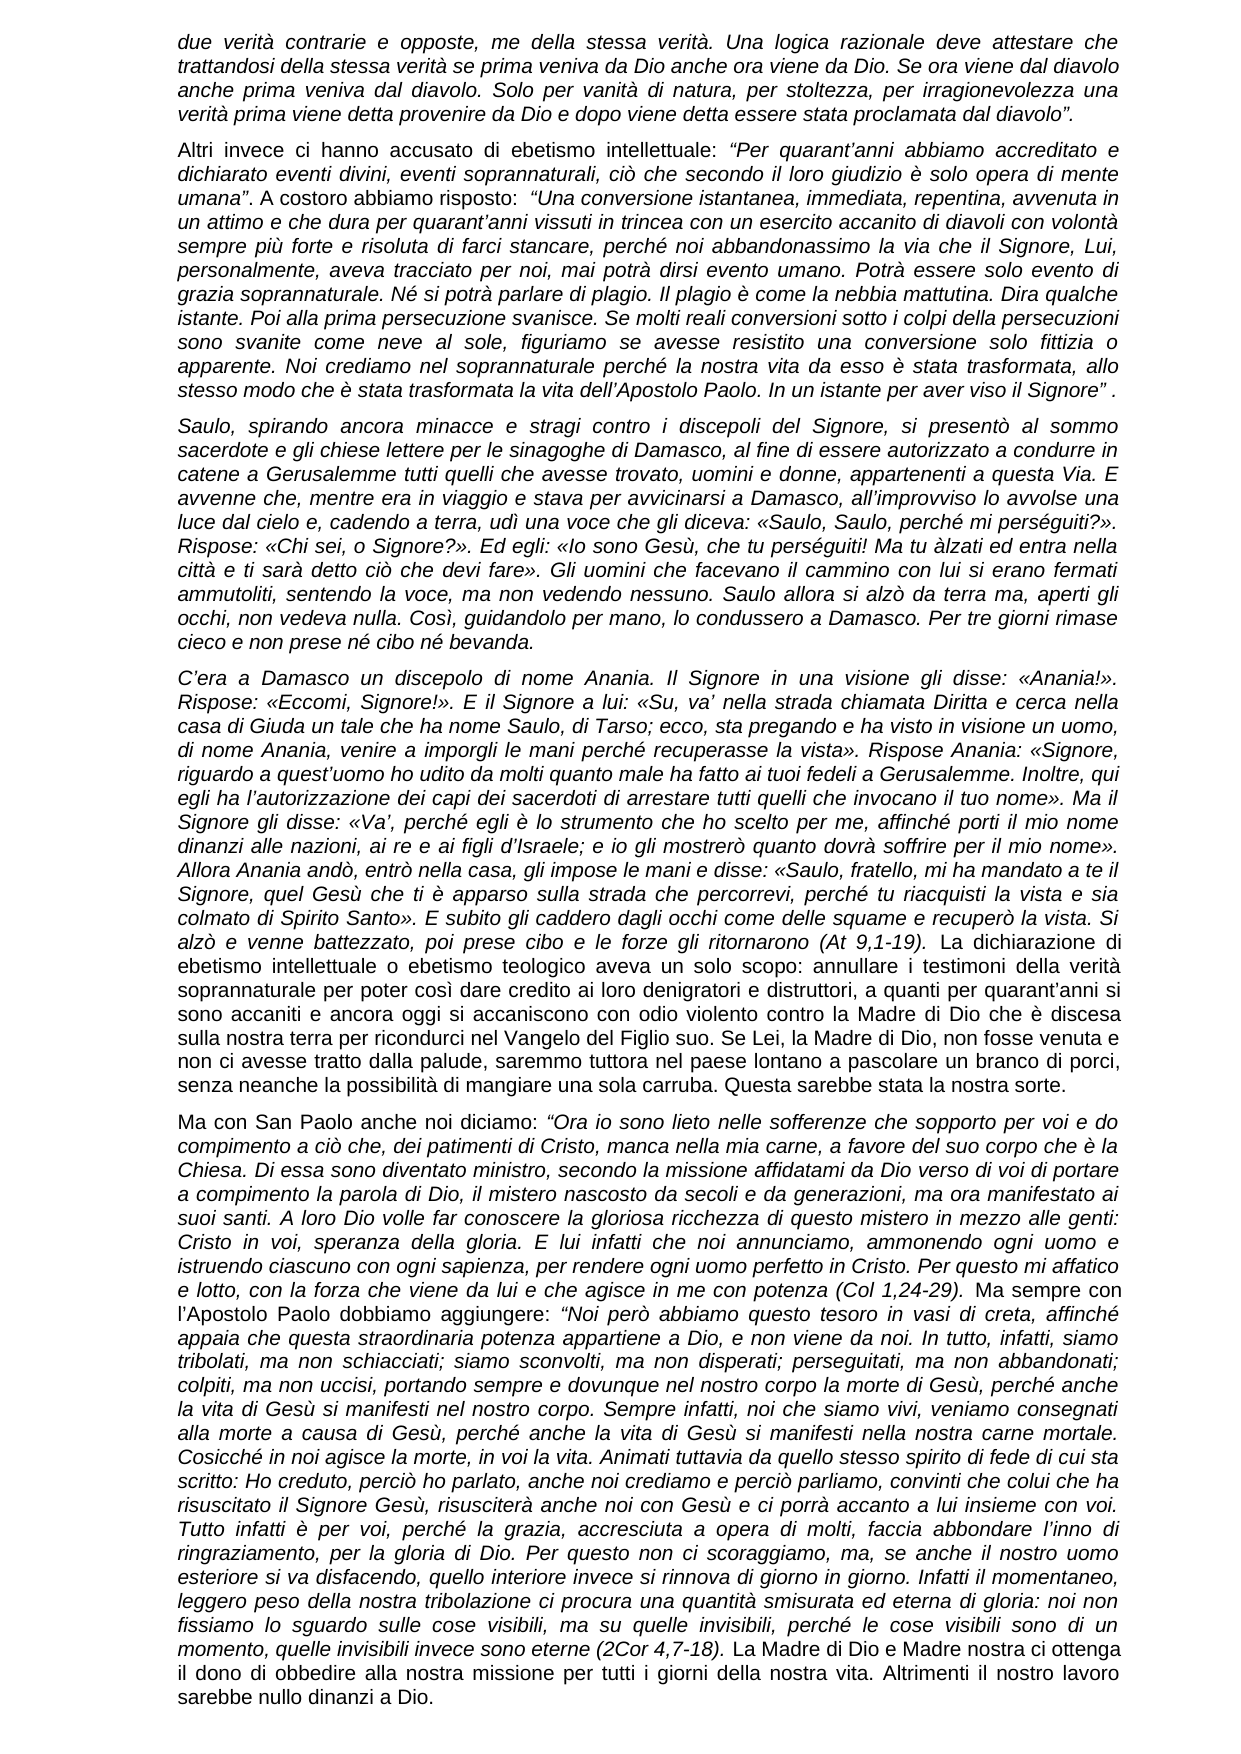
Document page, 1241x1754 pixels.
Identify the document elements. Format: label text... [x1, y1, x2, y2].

text Ma con San Paolo anche noi diciamo: “Ora io sono lieto nelle sofferenze che sopporto per voi e do compimento a ciò che, dei patimenti di Cristo, manca nella mia carne, a favore del suo corpo che è la Chiesa. Di essa sono diventato ministro, secondo la missione affidatami da Dio verso di voi di portare a compimento la parola di Dio, il mistero nascosto da secoli e da generazioni, ma ora manifestato ai suoi santi. A loro Dio volle far conoscere la gloriosa ricchezza di questo mistero in mezzo alle genti: Cristo in voi, speranza della gloria. E lui infatti che noi annunciamo, ammonendo ogni uomo e istruendo ciascuno con ogni sapienza, per rendere ogni uomo perfetto in Cristo. Per questo mi affatico e lotto, con la forza che viene da lui e che agisce in me con potenza (Col 1,24-29). Ma sempre con l’Apostolo Paolo dobbiamo aggiungere: “Noi però abbiamo questo tesoro in vasi di creta, affinché appaia che questa straordinaria potenza appartiene a Dio, e non viene da noi. In tutto, infatti, siamo tribolati, ma non schiacciati; siamo sconvolti, ma non disperati; perseguitati, ma non abbandonati; colpiti, ma non uccisi, portando sempre e dovunque nel nostro corpo la morte di Gesù, perché anche la vita di Gesù si manifesti nel nostro corpo. Sempre infatti, noi che siamo vivi, veniamo consegnati alla morte a causa di Gesù, perché anche la vita di Gesù si manifesti nella nostra carne mortale. Cosicché in noi agisce la morte, in voi la vita. Animati tuttavia da quello stesso spirito di fede di cui sta scritto: Ho creduto, perciò ho parlato, anche noi crediamo e perciò parliamo, convinti che colui che ha risuscitato il Signore Gesù, risusciterà anche noi con Gesù e ci porrà accanto a lui insieme con voi. Tutto infatti è per voi, perché la grazia, accresciuta a opera di molti, faccia abbondare l’inno di ringraziamento, per la gloria di Dio. Per questo non ci scoraggiamo, ma, se anche il nostro uomo esteriore si va disfacendo, quello interiore invece si rinnova di giorno in giorno. Infatti il momentaneo, leggero peso della nostra tribolazione ci procura una quantità smisurata ed eterna di gloria: noi non fissiamo lo sguardo sulle cose visibili, ma su quelle invisibili, perché le cose visibili sono di un momento, quelle invisibili invece sono eterne (2Cor 4,7-18). La Madre di Dio e Madre nostra ci ottenga il dono di obbedire alla nostra missione per tutti i giorni della nostra vita. Altrimenti il nostro lavoro sarebbe nullo dinanzi a Dio. [177, 1110, 1122, 1709]
text Altri invece ci hanno accusato di ebetismo intellettuale: “Per quarant’anni abbiamo accreditato e dichiarato eventi divini, eventi soprannaturali, ciò che secondo il loro giudizio è solo opera di mente umana”. A costoro abbiamo risposto: “Una conversione istantanea, immediata, repentina, avvenuta in un attimo e che dura per quarant’anni vissuti in trincea con un esercito accanito di diavoli con volontà sempre più forte e risoluta di farci stancare, perché noi abbandonassimo la via che il Signore, Lui, personalmente, aveva tracciato per noi, mai potrà dirsi evento umano. Potrà essere solo evento di grazia soprannaturale. Né si potrà parlare di plagio. Il plagio è come la nebbia mattutina. Dira qualche istante. Poi alla prima persecuzione svanisce. Se molti reali conversioni sotto i colpi della persecuzioni sono svanite come neve al sole, figuriamo se avesse resistito una conversione solo fittizia o apparente. Noi crediamo nel soprannaturale perché la nostra vita da esso è stata trasformata, allo stesso modo che è stata trasformata la vita dell’Apostolo Paolo. In un istante per aver viso il Signore” . [177, 138, 1122, 401]
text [177, 29, 1122, 125]
text C’era a Damasco un discepolo di nome Anania. Il Signore in una visione gli disse: «Anania!». Rispose: «Eccomi, Signore!». E il Signore a lui: «Su, va’ nella strada chiamata Diritta e cerca nella casa di Giuda un tale che ha nome Saulo, di Tarso; ecco, sta pregando e ha visto in visione un uomo, di nome Anania, venire a imporgli le mani perché recuperasse la vista». Rispose Anania: «Signore, riguardo a quest’uomo ho udito da molti quanto male ha fatto ai tuoi fedeli a Gerusalemme. Inoltre, qui egli ha l’autorizzazione dei capi dei sacerdoti di arrestare tutti quelli che invocano il tuo nome». Ma il Signore gli disse: «Va’, perché egli è lo strumento che ho scelto per me, affinché porti il mio nome dinanzi alle nazioni, ai re e ai figli d’Israele; e io gli mostrerò quanto dovrà soffrire per il mio nome». Allora Anania andò, entrò nella casa, gli impose le mani e disse: «Saulo, fratello, mi ha mandato a te il Signore, quel Gesù che ti è apparso sulla strada che percorrevi, perché tu riacquisti la vista e sia colmato di Spirito Santo». E subito gli caddero dagli occhi come delle squame e recuperò la vista. Si alzò e venne battezzato, poi prese cibo e le forze gli ritornarono (At 9,1-19). La dichiarazione di ebetismo intellettuale o ebetismo teologico aveva un solo scopo: annullare i testimoni della verità soprannaturale per poter così dare credito ai loro denigratori e distruttori, a quanti per quarant’anni si sono accaniti e ancora oggi si accaniscono con odio violento contro la Madre di Dio che è discesa sulla nostra terra per ricondurci nel Vangelo del Figlio suo. Se Lei, la Madre di Dio, non fosse venuta e non ci avesse tratto dalla palude, saremmo tuttora nel paese lontano a pascolare un branco di porci, senza neanche la possibilità di mangiare una sola carruba. Questa sarebbe stata la nostra sorte. [177, 666, 1122, 1097]
text Saulo, spirando ancora minacce e stragi contro i discepoli del Signore, si presentò al sommo sacerdote e gli chiese lettere per le sinagoghe di Damasco, al fine di essere autorizzato a condurre in catene a Gerusalemme tutti quelli che avesse trovato, uomini e donne, appartenenti a questa Via. E avvenne che, mentre era in viaggio e stava per avvicinarsi a Damasco, all’improvviso lo avvolse una luce dal cielo e, cadendo a terra, udì una voce che gli diceva: «Saulo, Saulo, perché mi perséguiti?». Rispose: «Chi sei, o Signore?». Ed egli: «Io sono Gesù, che tu perséguiti! Ma tu àlzati ed entra nella città e ti sarà detto ciò che devi fare». Gli uomini che facevano il cammino con lui si erano fermati ammutoliti, sentendo la voce, ma non vedendo nessuno. Saulo allora si alzò da terra ma, aperti gli occhi, non vedeva nulla. Così, guidandolo per mano, lo condussero a Damasco. Per tre giorni rimase cieco e non prese né cibo né bevanda. [177, 414, 1122, 653]
